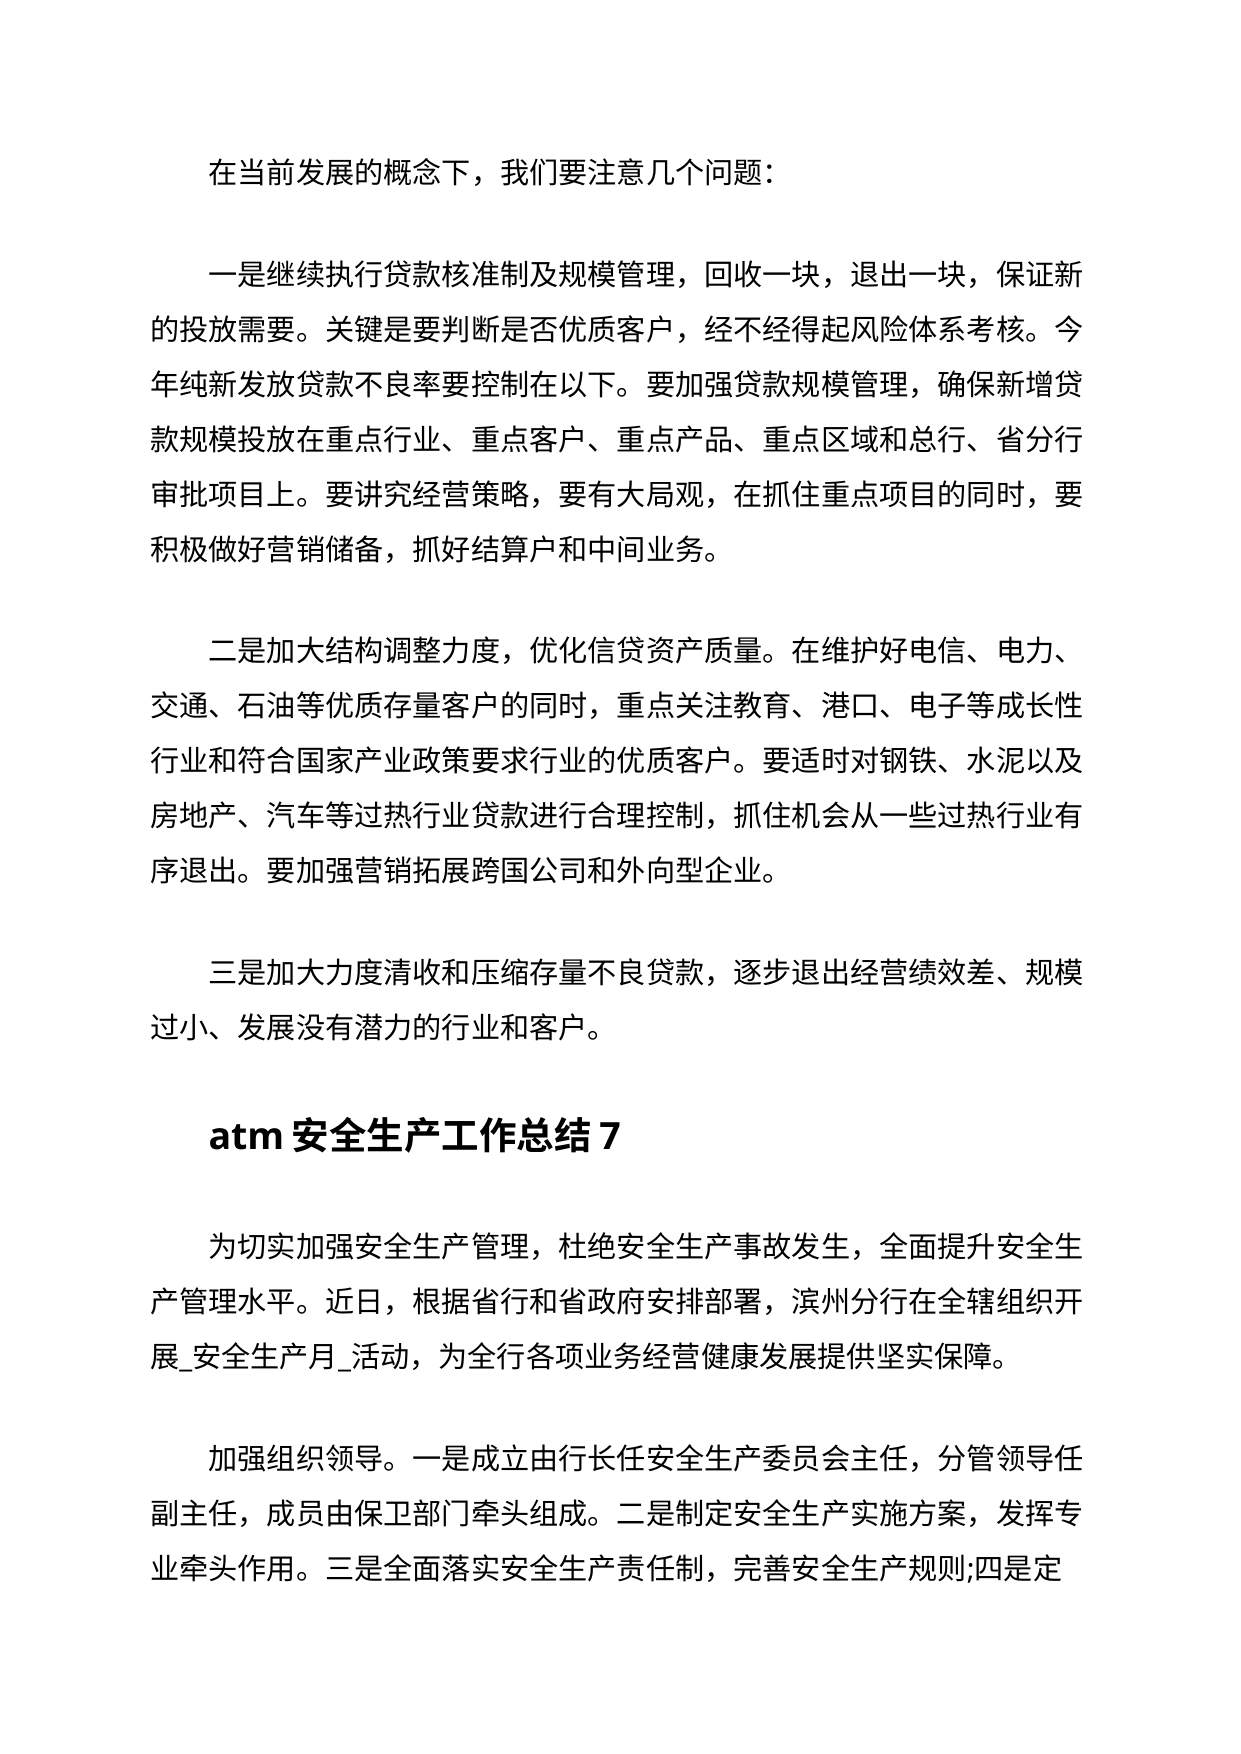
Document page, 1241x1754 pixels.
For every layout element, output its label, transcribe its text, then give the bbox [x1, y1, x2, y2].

text 三是加大力度清收和压缩存量不良贷款，逐步退出经营绩效差、规模过小、发展没有潜力的行业和客户。 [150, 949, 1090, 1047]
text 为切实加强安全生产管理，杜绝安全生产事故发生，全面提升安全生产管理水平。近日，根据省行和省政府安排部署，滨州分行在全辖组织开展_安全生产月_活动，为全行各项业务经营健康发展提供坚实保障。 [150, 1224, 1090, 1376]
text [150, 1435, 1090, 1588]
text 在当前发展的概念下，我们要注意几个问题： [150, 150, 1090, 192]
text 二是加大结构调整力度，优化信贷资产质量。在维护好电信、电力、交通、石油等优质存量客户的同时，重点关注教育、港口、电子等成长性行业和符合国家产业政策要求行业的优质客户。要适时对钢铁、水泥以及房地产、汽车等过热行业贷款进行合理控制，抓住机会从一些过热行业有序退出。要加强营销拓展跨国公司和外向型企业。 [150, 628, 1090, 890]
text atm安全生产工作总结7 [150, 1106, 1090, 1161]
text 一是继续执行贷款核准制及规模管理，回收一块，退出一块，保证新的投放需要。关键是要判断是否优质客户，经不经得起风险体系考核。今年纯新发放贷款不良率要控制在以下。要加强贷款规模管理，确保新增贷款规模投放在重点行业、重点客户、重点产品、重点区域和总行、省分行审批项目上。要讲究经营策略，要有大局观，在抓住重点项目的同时，要积极做好营销储备，抓好结算户和中间业务。 [150, 252, 1090, 568]
